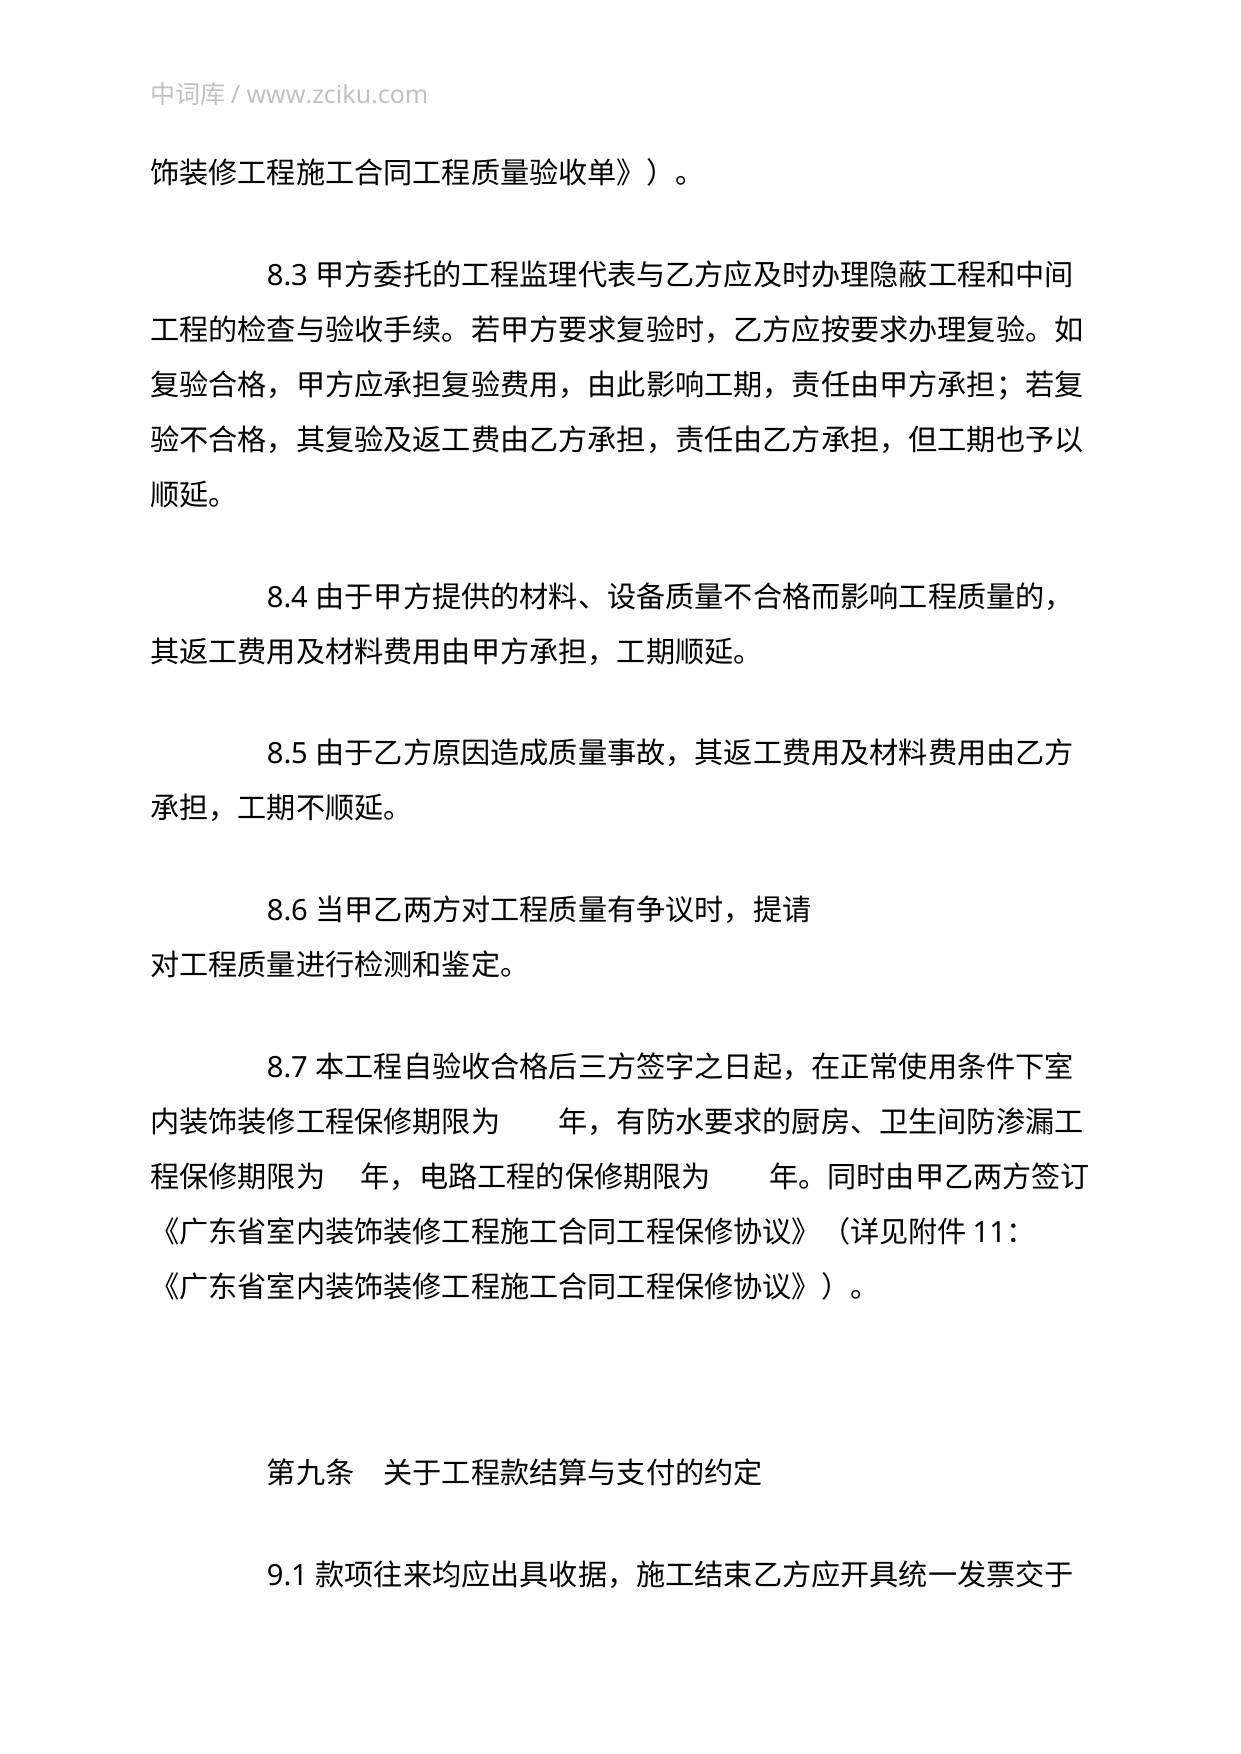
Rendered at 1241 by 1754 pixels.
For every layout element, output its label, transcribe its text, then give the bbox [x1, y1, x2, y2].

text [150, 150, 1090, 192]
text 8.6 当甲乙两方对工程质量有争议时，提请 对工程质量进行检测和鉴定。 [150, 887, 1090, 984]
text 8.3 甲方委托的工程监理代表与乙方应及时办理隐蔽工程和中间工程的检查与验收手续。若甲方要求复验时，乙方应按要求办理复验。如复验合格，甲方应承担复验费用，由此影响工期，责任由甲方承担；若复验不合格，其复验及返工费由乙方承担，责任由乙方承担，但工期也予以顺延。 [150, 252, 1090, 514]
text 8.7 本工程自验收合格后三方签字之日起，在正常使用条件下室内装饰装修工程保修期限为 年，有防水要求的厨房、卫生间防渗漏工程保修期限为 年，电路工程的保修期限为 年。同时由甲乙两方签订《广东省室内装饰装修工程施工合同工程保修协议》（详见附件11：《广东省室内装饰装修工程施工合同工程保修协议》）。 [150, 1043, 1090, 1306]
text 第九条 关于工程款结算与支付的约定 [150, 1449, 1090, 1492]
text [150, 1551, 1090, 1593]
text 8.5 由于乙方原因造成质量事故，其返工费用及材料费用由乙方承担，工期不顺延。 [150, 730, 1090, 827]
text 8.4 由于甲方提供的材料、设备质量不合格而影响工程质量的，其返工费用及材料费用由甲方承担，工期顺延。 [150, 573, 1090, 671]
